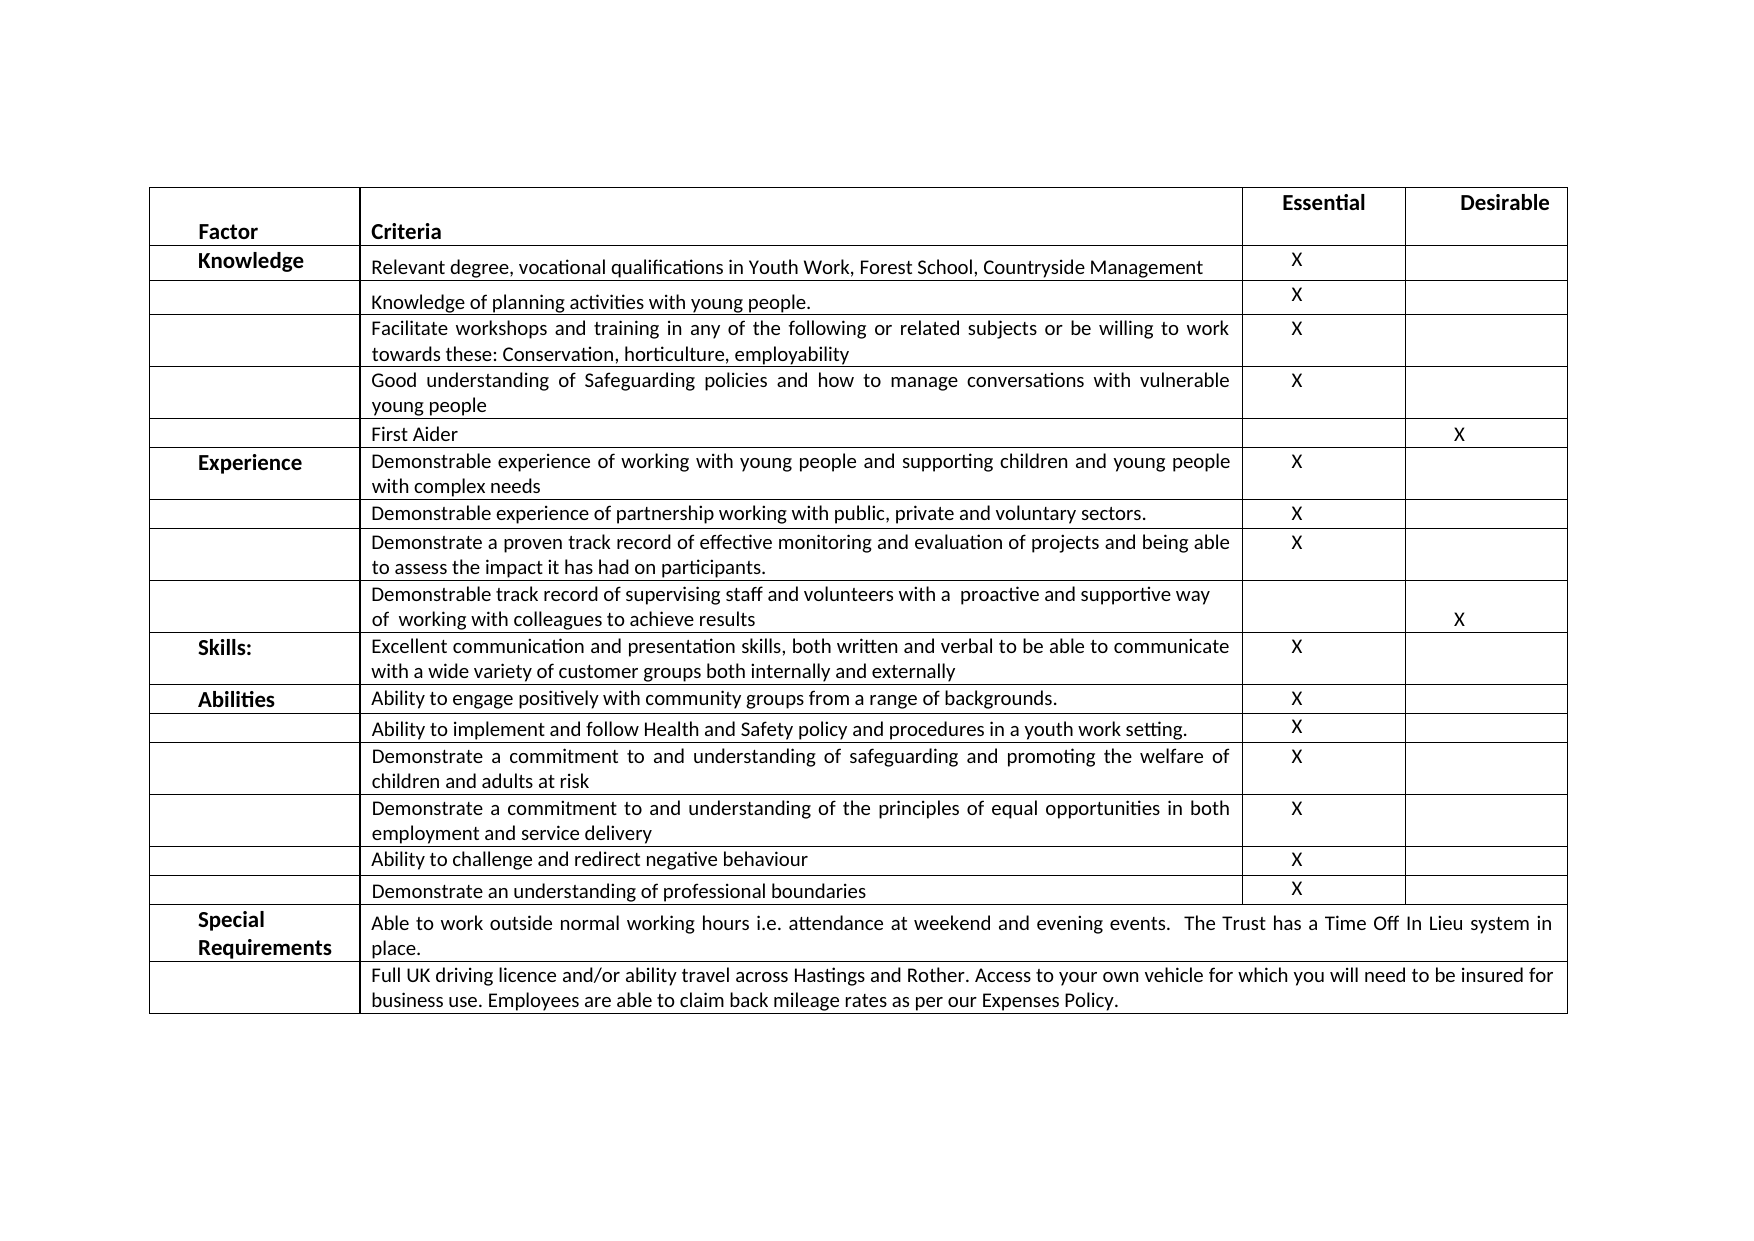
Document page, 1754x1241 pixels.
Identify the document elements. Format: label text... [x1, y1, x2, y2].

table_cell [1243, 581, 1405, 632]
table_cell [150, 419, 359, 447]
table_cell X [1406, 419, 1567, 447]
table_cell Demonstrable track record of supervising staff and volunteers with a proactive and supportive way of working with colleagues to achieve results [361, 581, 1242, 632]
table_cell Demonstrate a commitment to and understanding of the principles of equal opportunities in both employment and service delivery [361, 795, 1242, 846]
table_cell [150, 315, 359, 366]
table_cell [150, 529, 359, 580]
table_cell X [1243, 714, 1405, 742]
table_cell First Aider [361, 419, 1242, 447]
table_cell Full UK driving licence and/or ability travel across Hastings and Rother. Access to your own vehicle for which you will need to be insured for business use. Employees are able to claim back mileage rates as per our Expenses Policy. [361, 962, 1567, 1013]
table_cell Ability to engage positively with community groups from a range of backgrounds. [361, 685, 1242, 713]
table_cell Ability to challenge and redirect negative behaviour [361, 847, 1242, 874]
table_cell X [1243, 795, 1405, 846]
table_cell Special Requirements [150, 905, 359, 961]
table_cell [150, 847, 359, 874]
table_cell [1406, 876, 1567, 904]
table_cell Knowledge of planning activities with young people. [361, 281, 1242, 314]
table_cell Skills: [150, 633, 359, 684]
table_cell Ability to implement and follow Health and Safety policy and procedures in a youth work setting. [361, 714, 1242, 742]
table_cell [1406, 315, 1567, 366]
table_cell [150, 714, 359, 742]
table_cell X [1243, 315, 1405, 366]
table_cell Demonstrate an understanding of professional boundaries [361, 876, 1242, 904]
table_cell [150, 743, 359, 794]
table_cell X [1243, 500, 1405, 528]
table_cell Relevant degree, vocational qualifications in Youth Work, Forest School, Countryside Management [361, 246, 1242, 280]
table_cell X [1243, 367, 1405, 418]
table_cell X [1243, 876, 1405, 904]
table_cell X [1243, 281, 1405, 314]
table_cell X [1243, 529, 1405, 580]
table_cell Demonstrable experience of partnership working with public, private and voluntary sectors. [361, 500, 1242, 528]
table_cell [1243, 419, 1405, 447]
table_cell [150, 962, 359, 1013]
table_cell Demonstrate a commitment to and understanding of safeguarding and promoting the welfare of children and adults at risk [361, 743, 1242, 794]
table_header Desirable [1406, 188, 1567, 245]
table_cell Experience [150, 448, 359, 499]
table_cell Abilities [150, 685, 359, 713]
table_cell X [1243, 743, 1405, 794]
table_cell Excellent communication and presentation skills, both written and verbal to be able to communicate with a wide variety of customer groups both internally and externally [361, 633, 1242, 684]
table_cell [150, 876, 359, 904]
table_cell [1406, 795, 1567, 846]
table_cell Demonstrate a proven track record of effective monitoring and evaluation of projects and being able to assess the impact it has had on participants. [361, 529, 1242, 580]
table_cell [1406, 529, 1567, 580]
table_cell [1406, 847, 1567, 874]
table_cell X [1406, 581, 1567, 632]
table_header Factor [150, 188, 359, 245]
table_header Criteria [361, 188, 1242, 245]
table_cell [1406, 281, 1567, 314]
table_cell Able to work outside normal working hours i.e. attendance at weekend and evening events. The Trust has a Time Off In Lieu system in place. [361, 905, 1567, 961]
table_cell [1406, 685, 1567, 713]
table_cell Facilitate workshops and training in any of the following or related subjects or be willing to work towards these: Conservation, horticulture, employability [361, 315, 1242, 366]
table_cell [150, 795, 359, 846]
table_cell [1406, 633, 1567, 684]
table_cell Good understanding of Safeguarding policies and how to manage conversations with vulnerable young people [361, 367, 1242, 418]
table_cell X [1243, 633, 1405, 684]
table_cell [1406, 714, 1567, 742]
table_cell [150, 500, 359, 528]
table_cell X [1243, 685, 1405, 713]
table_cell [1406, 367, 1567, 418]
table_cell Knowledge [150, 246, 359, 280]
table_cell [1406, 743, 1567, 794]
table_header Essential [1243, 188, 1405, 245]
table_cell [1406, 448, 1567, 499]
table_cell Demonstrable experience of working with young people and supporting children and young people with complex needs [361, 448, 1242, 499]
table_cell [150, 581, 359, 632]
table_cell [1406, 246, 1567, 280]
table_cell X [1243, 847, 1405, 874]
table_cell X [1243, 246, 1405, 280]
table_cell [150, 367, 359, 418]
table_cell [1406, 500, 1567, 528]
table_cell X [1243, 448, 1405, 499]
table_cell [150, 281, 359, 314]
